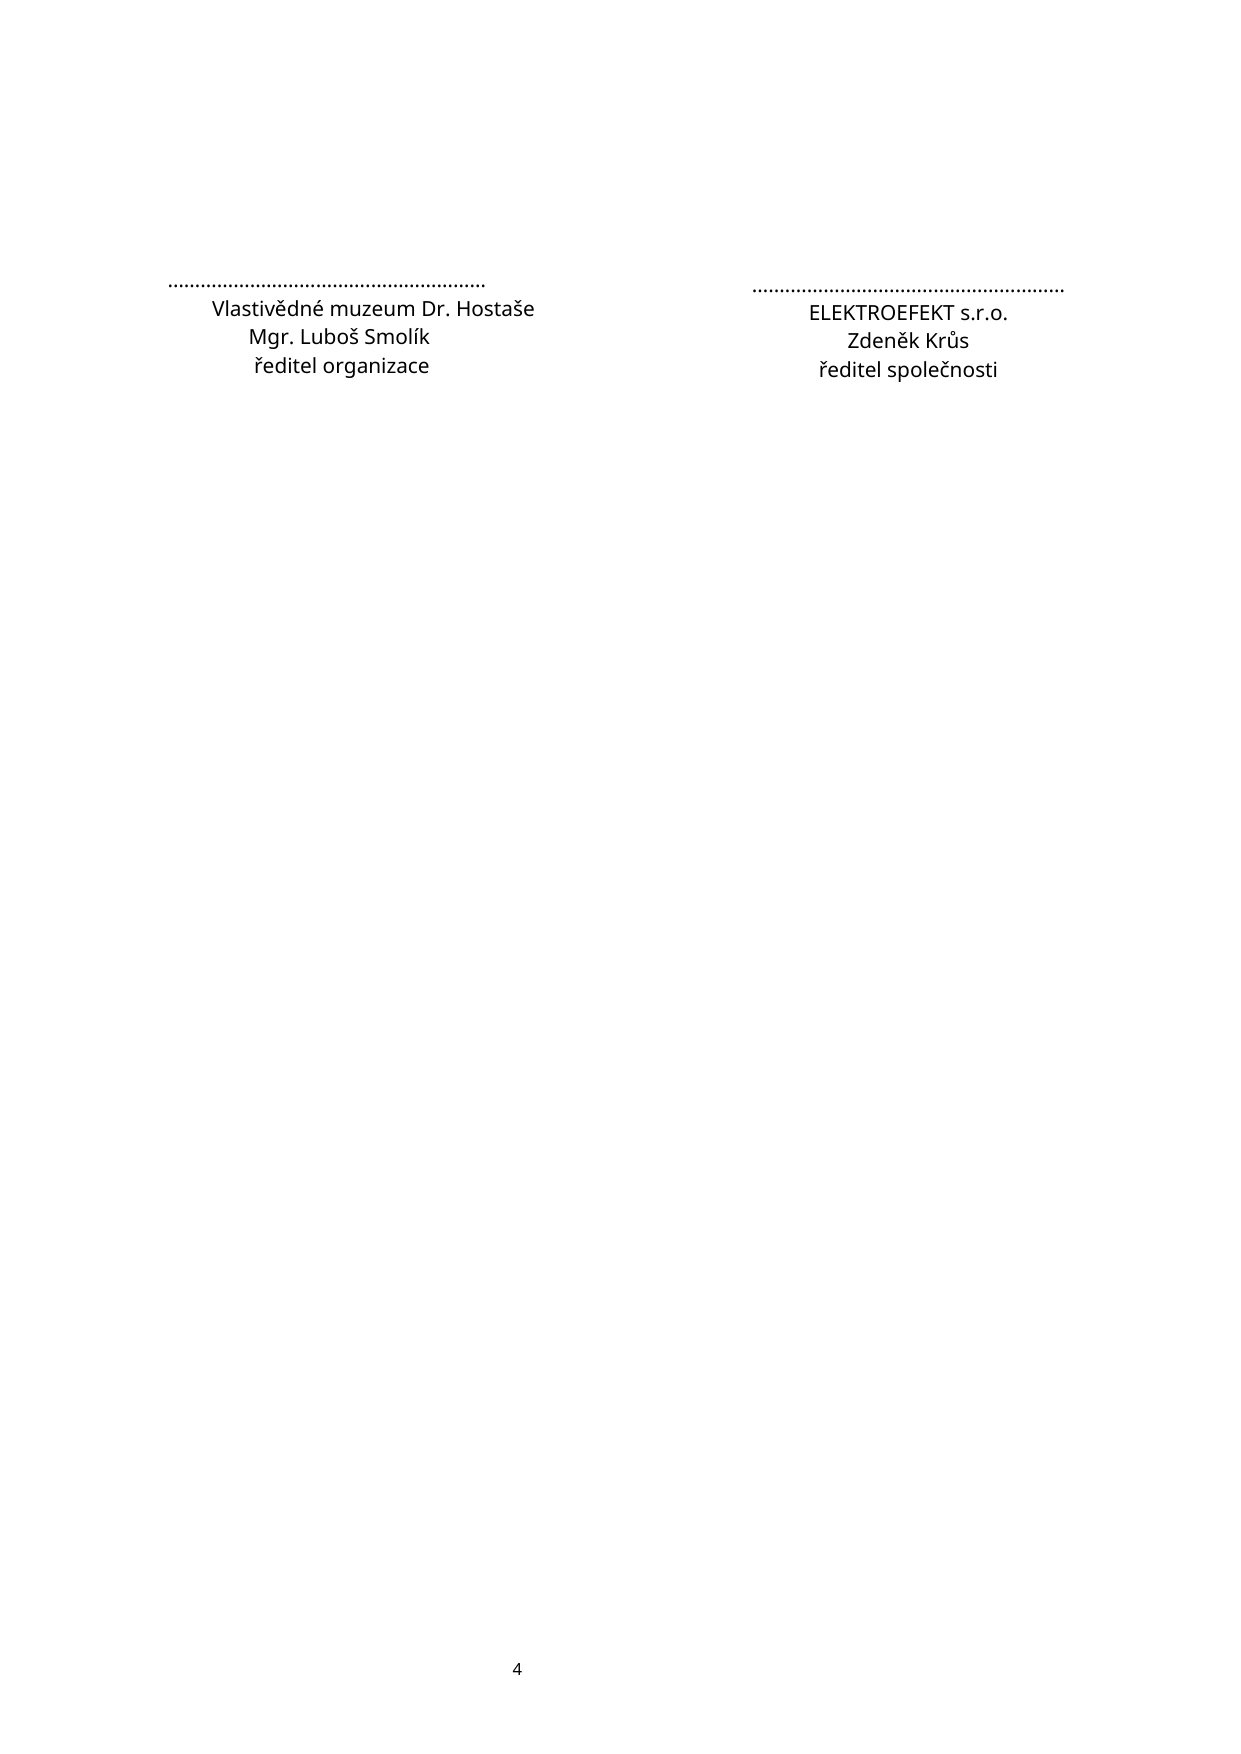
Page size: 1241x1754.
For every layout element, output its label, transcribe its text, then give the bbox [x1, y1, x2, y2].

table_header ….………………………..…………………… ELEKTROEFEKT s.r.o. Zdeněk Krůs ředitel společnosti [698, 233, 1118, 422]
table_header ……………………………….………………… Vlastivědné muzeum Dr. Hostaše Mgr. Luboš Smolík ředitel organizace [159, 233, 698, 422]
